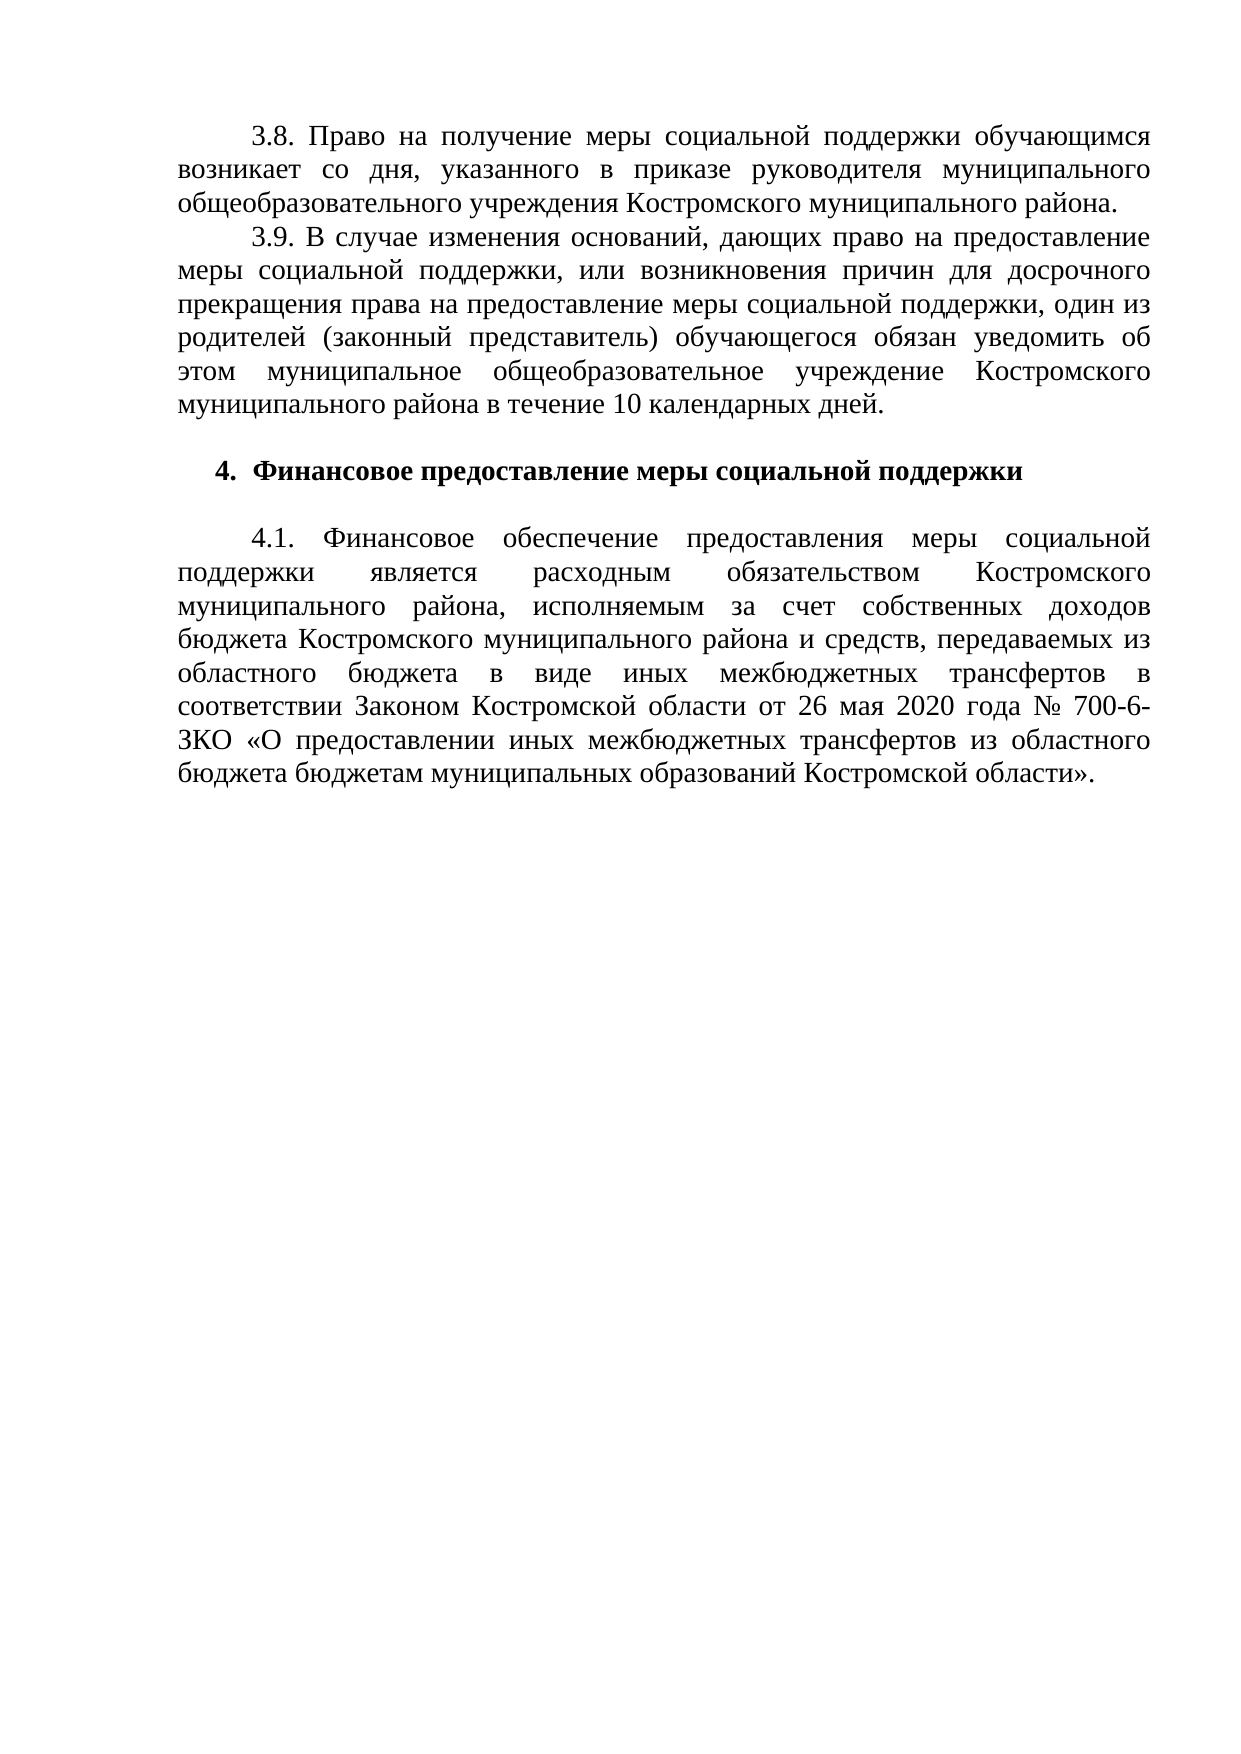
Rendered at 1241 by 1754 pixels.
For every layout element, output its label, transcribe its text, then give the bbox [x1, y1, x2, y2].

list Финансовое предоставление меры социальной поддержки [215, 453, 1152, 487]
text 3.9. В случае изменения оснований, дающих право на предоставление меры социальной поддержки, или возникновения причин для досрочного прекращения права на предоставление меры социальной поддержки, один из родителей (законный представитель) обучающегося обязан уведомить об этом муниципальное общеобразовательное учреждение Костромского муниципального района в течение 10 календарных дней. [177, 219, 1152, 420]
text 3.8. Право на получение меры социальной поддержки обучающимся возникает со дня, указанного в приказе руководителя муниципального общеобразовательного учреждения Костромского муниципального района. [177, 118, 1152, 219]
text 4.1. Финансовое обеспечение предоставления меры социальной поддержки является расходным обязательством Костромского муниципального района, исполняемым за счет собственных доходов бюджета Костромского муниципального района и средств, передаваемых из областного бюджета в виде иных межбюджетных трансфертов в соответствии Законом Костромской области от 26 мая 2020 года № 700-6-ЗКО «О предоставлении иных межбюджетных трансфертов из областного бюджета бюджетам муниципальных образований Костромской области». [177, 521, 1152, 789]
